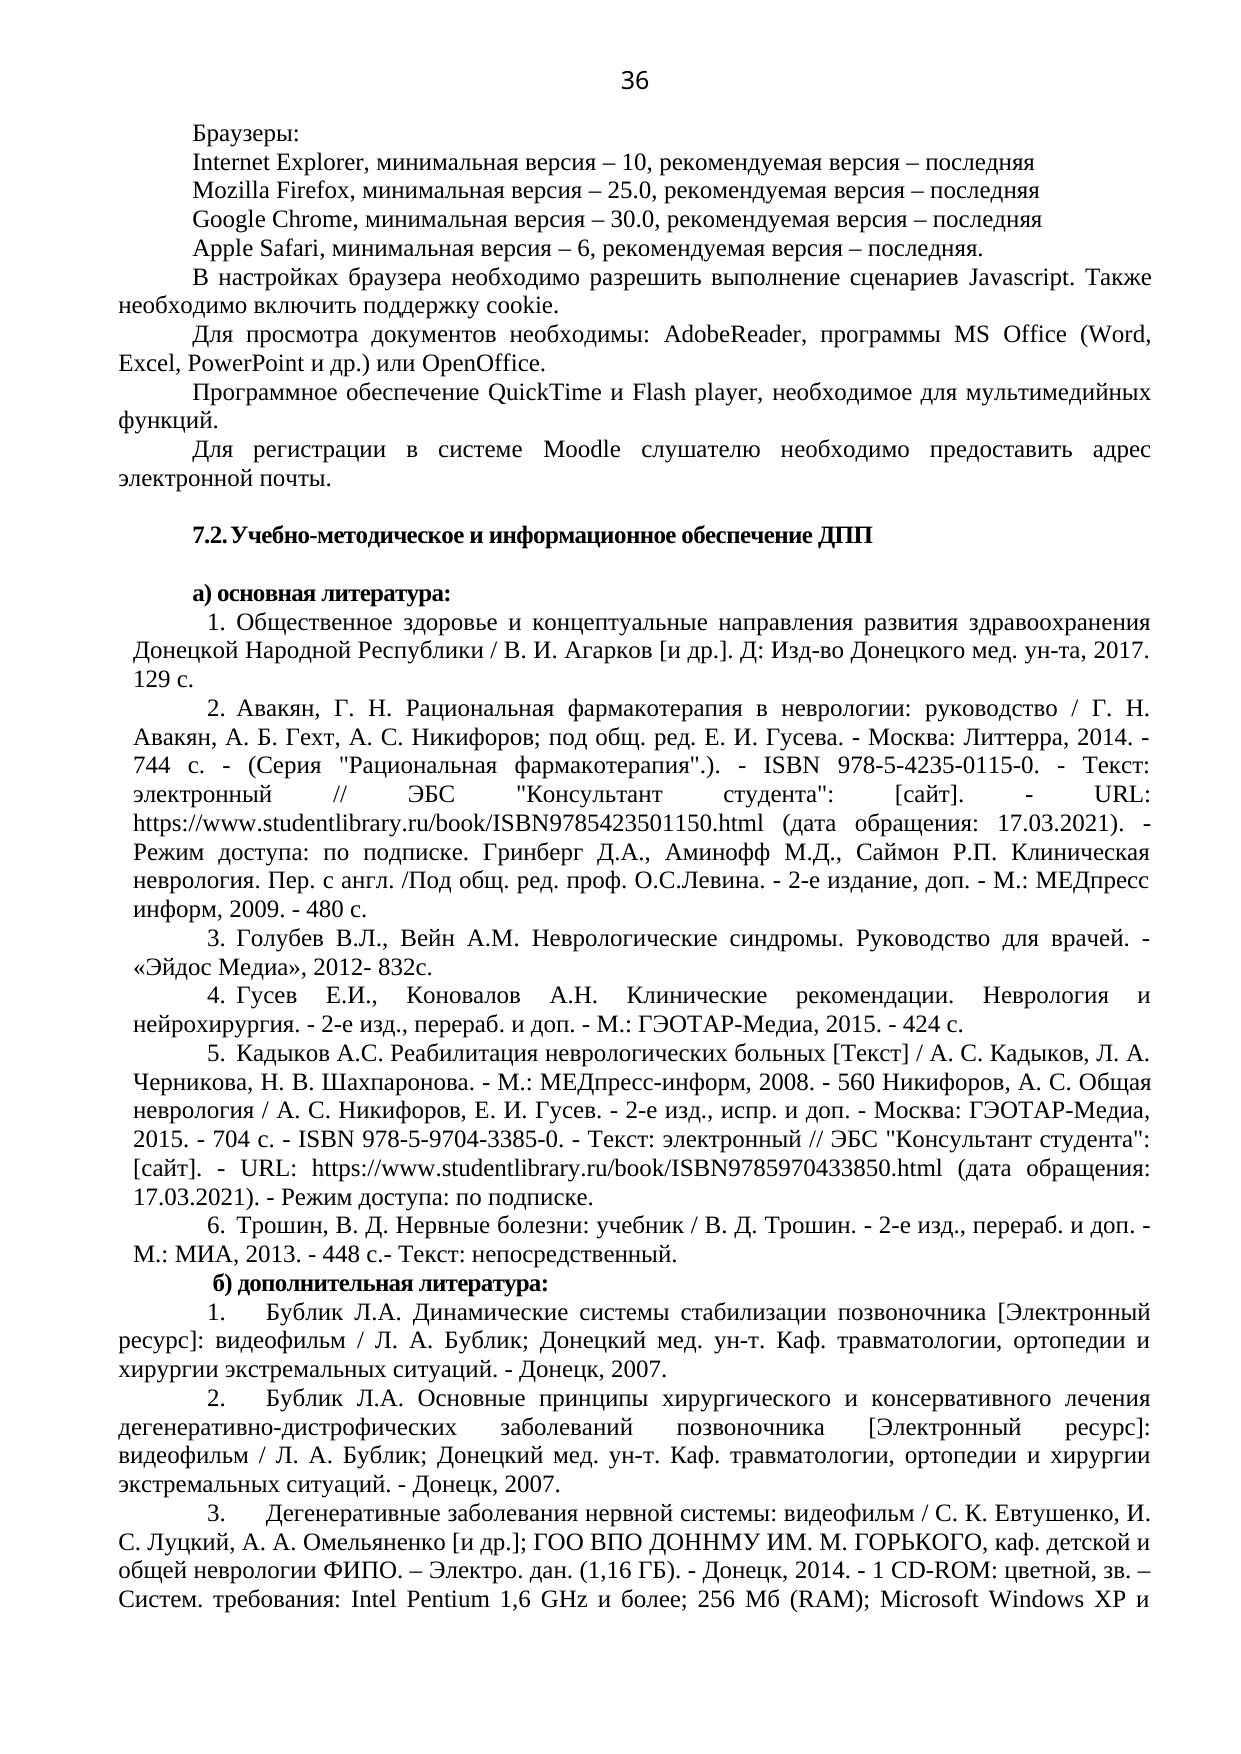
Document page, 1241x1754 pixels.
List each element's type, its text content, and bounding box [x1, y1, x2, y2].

text Apple Safari, минимальная версия – 6, рекомендуемая версия – последняя. [192, 233, 1152, 262]
text а) основная литература: [118, 578, 1152, 607]
list Кадыков А.С. Реабилитация неврологических больных [Текст] / А. С. Кадыков, Л. А. Черникова, Н. В. Шахпаронова. - М.: МЕДпресс-информ, 2008. - 560 Никифоров, А. С. Общая неврология / А. С. Никифоров, Е. И. Гусев. - 2-е изд., испр. и доп. - Москва: ГЭОТАР-Медиа, 2015. - 704 с. - ISBN 978-5-9704-3385-0. - Текст: электронный // ЭБС "Консультант студента": [сайт]. - URL: https://www.studentlibrary.ru/book/ISBN9785970433850.html (дата обращения: 17.03.2021). - Режим доступа: по подписке. [133, 1038, 1152, 1211]
list Авакян, Г. Н. Рациональная фармакотерапия в неврологии: руководство / Г. Н. Авакян, А. Б. Гехт, А. С. Никифоров; под общ. ред. Е. И. Гусева. - Москва: Литтерра, 2014. - 744 с. - (Серия "Рациональная фармакотерапия".). - ISBN 978-5-4235-0115-0. - Текст: электронный // ЭБС "Консультант студента": [сайт]. - URL: https://www.studentlibrary.ru/book/ISBN9785423501150.html (дата обращения: 17.03.2021). - Режим доступа: по подписке. Гринберг Д.А., Аминофф М.Д., Саймон Р.П. Клиническая неврология. Пер. с англ. /Под общ. ред. проф. О.С.Левина. - 2-е издание, доп. - М.: МЕДпресс информ, 2009. - 480 с. [133, 693, 1152, 923]
text Для регистрации в системе Moodle слушателю необходимо предоставить адрес электронной почты. [118, 434, 1152, 492]
text Для просмотра документов необходимы: AdobeReader, программы MS Office (Word, Excel, PowerPoint и др.) или OpenOffice. [118, 319, 1152, 377]
text Mozilla Firefox, минимальная версия – 25.0, рекомендуемая версия – последняя [192, 176, 1152, 204]
list Гусев Е.И., Коновалов А.Н. Клинические рекомендации. Неврология и нейрохирургия. - 2-е изд., перераб. и доп. - М.: ГЭОТАР-Медиа, 2015. - 424 с. [133, 981, 1152, 1038]
list Голубев В.Л., Вейн A.M. Неврологические синдромы. Руководство для врачей. - «Эйдос Медиа», 2012- 832с. [133, 923, 1152, 981]
list Бублик Л.А. Основные принципы хирургического и консервативного лечения дегенеративно-дистрофических заболеваний позвоночника [Электронный ресурс]: видеофильм / Л. А. Бублик; Донецкий мед. ун-т. Каф. травматологии, ортопедии и хирургии экстремальных ситуаций. - Донецк, 2007. [118, 1383, 1152, 1498]
text Браузеры: [118, 118, 1152, 147]
text Программное обеспечение QuickTime и Flash player, необходимое для мультимедийных функций. [118, 377, 1152, 434]
list Общественное здоровье и концептуальные направления развития здравоохранения Донецкой Народной Республики / В. И. Агарков [и др.]. Д: Изд-во Донецкого мед. ун-та, 2017. 129 с. [133, 607, 1152, 693]
list Учебно-методическое и информационное обеспечение ДПП [192, 521, 1152, 549]
list Трошин, В. Д. Нервные болезни: учебник / В. Д. Трошин. - 2-е изд., перераб. и доп. - М.: МИА, 2013. - 448 с.- Текст: непосредственный. [133, 1211, 1152, 1268]
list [118, 1498, 1152, 1613]
text Google Chrome, минимальная версия – 30.0, рекомендуемая версия – последняя [192, 204, 1152, 233]
text В настройках браузера необходимо разрешить выполнение сценариев Javascript. Также необходимо включить поддержку cookie. [118, 262, 1152, 319]
text б) дополнительная литература: [207, 1268, 1152, 1297]
text Internet Explorer, минимальная версия – 10, рекомендуемая версия – последняя [192, 147, 1152, 176]
list Бублик Л.А. Динамические системы стабилизации позвоночника [Электронный ресурс]: видеофильм / Л. А. Бублик; Донецкий мед. ун-т. Каф. травматологии, ортопедии и хирургии экстремальных ситуаций. - Донецк, 2007. [118, 1297, 1152, 1383]
